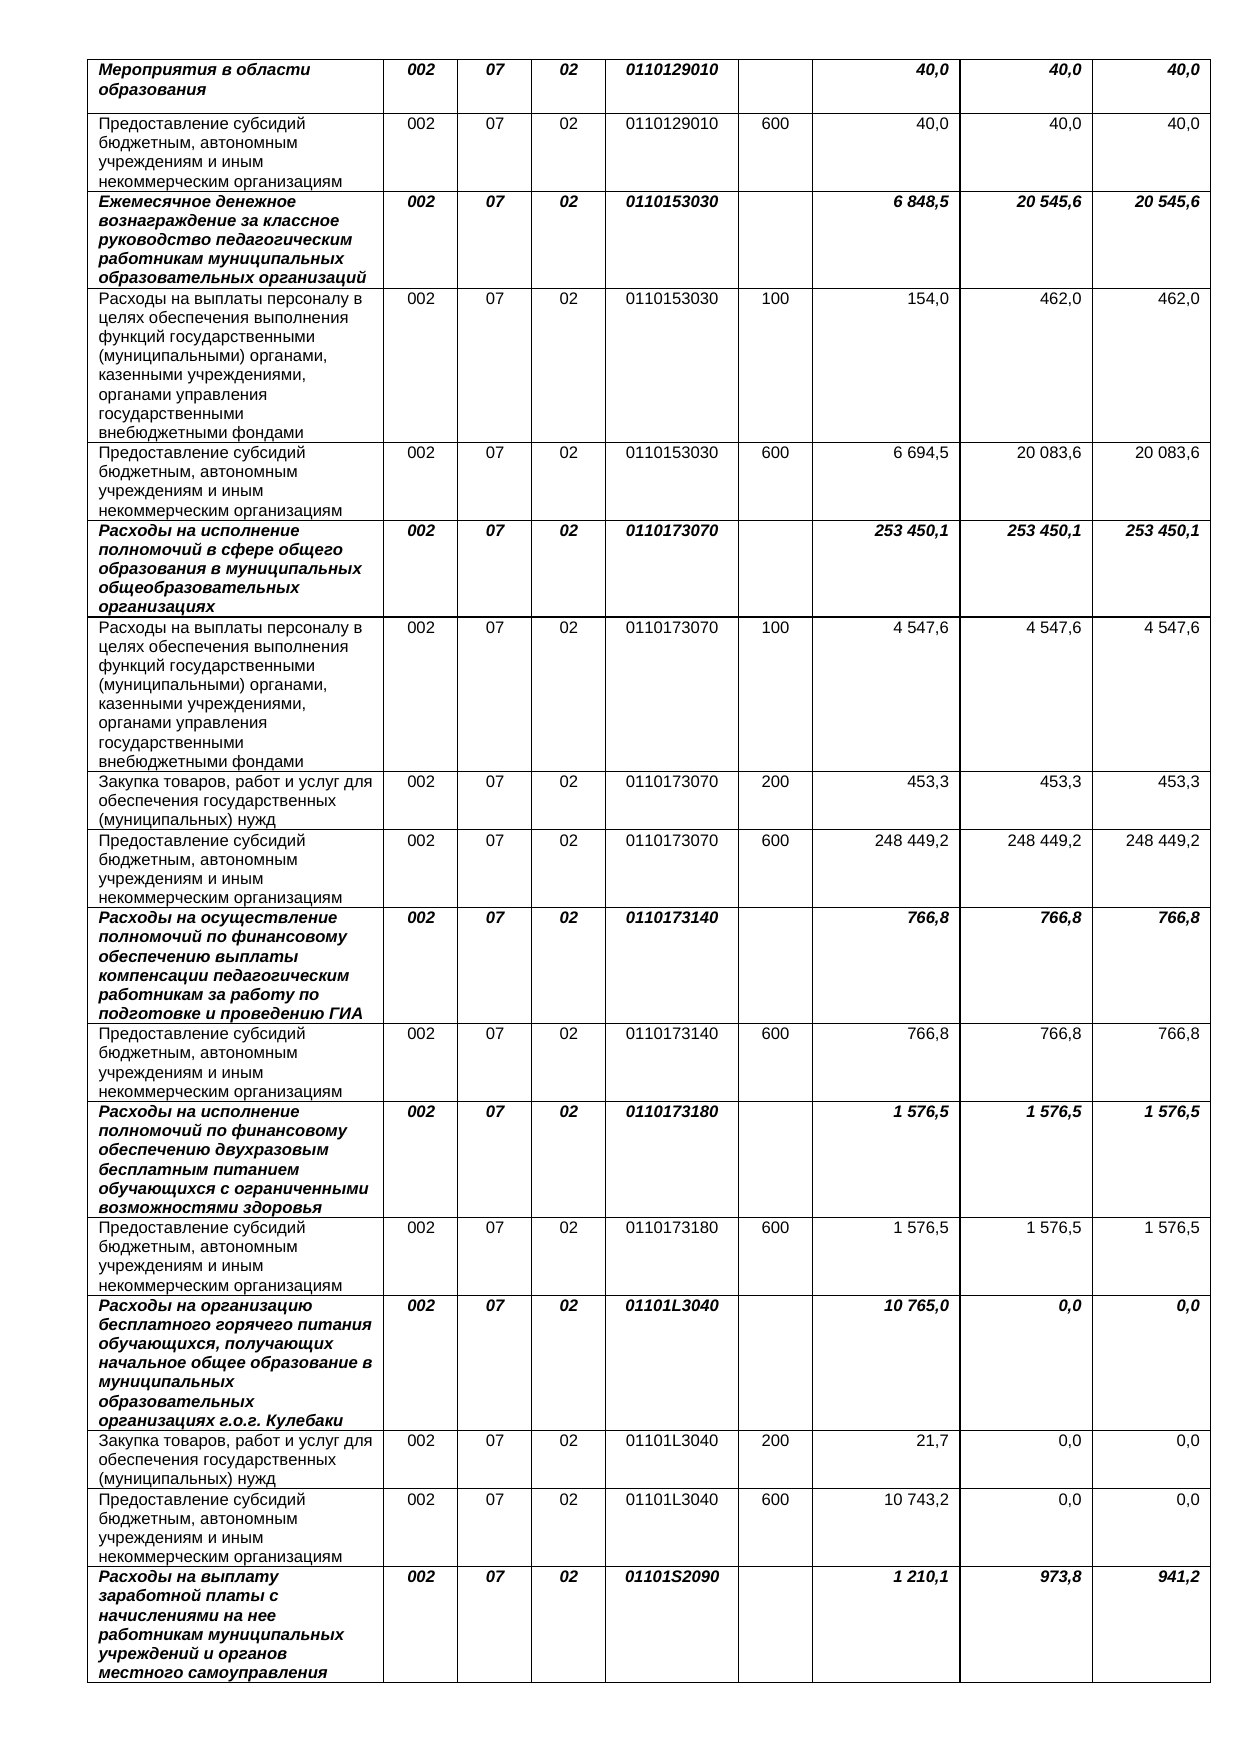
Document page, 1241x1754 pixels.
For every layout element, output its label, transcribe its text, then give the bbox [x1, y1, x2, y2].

table_cell 002 [384, 1431, 457, 1488]
table_cell 0110173180 [606, 1218, 738, 1294]
table_cell 02 [532, 1489, 605, 1566]
table_cell 02 [532, 772, 605, 829]
table_cell 154,0 [813, 289, 959, 442]
table_cell 07 [458, 1489, 531, 1566]
table_cell Предоставление субсидий бюджетным, автономным учреждениям и иным некоммерческим организациям [88, 830, 383, 907]
table_cell [739, 60, 812, 113]
table_cell 100 [739, 289, 812, 442]
table_cell 40,0 [1093, 114, 1210, 191]
table_cell 0,0 [1093, 1489, 1210, 1566]
table_cell Предоставление субсидий бюджетным, автономным учреждениям и иным некоммерческим организациям [88, 1024, 383, 1101]
table_cell 248 449,2 [1093, 830, 1210, 907]
table_cell 01101L3040 [606, 1431, 738, 1488]
table_cell [739, 1102, 812, 1217]
table_cell 1 576,5 [961, 1102, 1092, 1217]
table_cell 07 [458, 289, 531, 442]
table_cell 766,8 [1093, 1024, 1210, 1101]
table_cell 766,8 [813, 1024, 959, 1101]
table_cell 07 [458, 192, 531, 287]
table_cell 07 [458, 443, 531, 519]
table_cell 4 547,6 [961, 618, 1092, 771]
table_cell 02 [532, 60, 605, 113]
table_cell 4 547,6 [813, 618, 959, 771]
table_cell 07 [458, 1024, 531, 1101]
table_cell 02 [532, 114, 605, 191]
table_cell 07 [458, 60, 531, 113]
table_cell 07 [458, 1567, 531, 1682]
table_cell 02 [532, 1567, 605, 1682]
table_cell 462,0 [961, 289, 1092, 442]
table_cell 10 765,0 [813, 1296, 959, 1430]
table_cell 462,0 [1093, 289, 1210, 442]
table_cell 07 [458, 1218, 531, 1294]
table_cell 07 [458, 908, 531, 1023]
table_cell Мероприятия в области образования [88, 60, 383, 113]
table_cell 02 [532, 618, 605, 771]
table_cell 1 576,5 [813, 1218, 959, 1294]
table_cell 0110173140 [606, 908, 738, 1023]
table_cell 0110153030 [606, 192, 738, 287]
table_cell 002 [384, 1567, 457, 1682]
table_cell 0110173180 [606, 1102, 738, 1217]
table_cell 6 848,5 [813, 192, 959, 287]
table_cell 1 576,5 [1093, 1218, 1210, 1294]
table_cell 01101L3040 [606, 1489, 738, 1566]
table_cell [739, 1567, 812, 1682]
table_cell 07 [458, 772, 531, 829]
table_cell [739, 1296, 812, 1430]
table_cell 0110129010 [606, 114, 738, 191]
table_cell 07 [458, 830, 531, 907]
table_cell 1 576,5 [961, 1218, 1092, 1294]
table_cell 0110153030 [606, 289, 738, 442]
table_cell 02 [532, 289, 605, 442]
table_cell 253 450,1 [813, 521, 959, 616]
table_cell 07 [458, 114, 531, 191]
table_cell 01101S2090 [606, 1567, 738, 1682]
table_cell 02 [532, 1102, 605, 1217]
table_cell 600 [739, 1489, 812, 1566]
table_cell 600 [739, 1024, 812, 1101]
table_cell 0110173140 [606, 1024, 738, 1101]
table_cell 40,0 [813, 60, 959, 113]
table_cell 002 [384, 1489, 457, 1566]
table_cell 0,0 [961, 1489, 1092, 1566]
table_cell 766,8 [1093, 908, 1210, 1023]
table_cell 453,3 [1093, 772, 1210, 829]
table_cell 1 576,5 [1093, 1102, 1210, 1217]
table_cell 02 [532, 1296, 605, 1430]
table_cell 002 [384, 1024, 457, 1101]
table_cell 002 [384, 1218, 457, 1294]
table_cell 0,0 [961, 1296, 1092, 1430]
table_cell 453,3 [961, 772, 1092, 829]
table_cell 02 [532, 192, 605, 287]
table_cell 253 450,1 [1093, 521, 1210, 616]
table_cell [739, 908, 812, 1023]
table_cell 766,8 [961, 908, 1092, 1023]
table_cell Закупка товаров, работ и услуг для обеспечения государственных (муниципальных) нужд [88, 772, 383, 829]
table_cell 248 449,2 [813, 830, 959, 907]
table_cell 766,8 [813, 908, 959, 1023]
table_cell 0,0 [961, 1431, 1092, 1488]
table_cell 40,0 [813, 114, 959, 191]
table_cell 002 [384, 521, 457, 616]
table_cell 02 [532, 443, 605, 519]
table_cell 0110153030 [606, 443, 738, 519]
table_cell 200 [739, 772, 812, 829]
table_cell 002 [384, 618, 457, 771]
table_cell 100 [739, 618, 812, 771]
table_cell 0110129010 [606, 60, 738, 113]
table_cell 0,0 [1093, 1431, 1210, 1488]
table_cell Расходы на осуществление полномочий по финансовому обеспечению выплаты компенсации педагогическим работникам за работу по подготовке и проведению ГИА [88, 908, 383, 1023]
table_cell 0110173070 [606, 521, 738, 616]
table_cell 02 [532, 521, 605, 616]
table_cell 02 [532, 908, 605, 1023]
table_cell 20 545,6 [961, 192, 1092, 287]
table_cell Предоставление субсидий бюджетным, автономным учреждениям и иным некоммерческим организациям [88, 1218, 383, 1294]
table_cell 02 [532, 1024, 605, 1101]
table_cell 07 [458, 1296, 531, 1430]
table_cell 453,3 [813, 772, 959, 829]
table_cell 002 [384, 443, 457, 519]
table_cell 0,0 [1093, 1296, 1210, 1430]
table_cell 973,8 [961, 1567, 1092, 1682]
table_cell 02 [532, 1431, 605, 1488]
table_cell 07 [458, 1102, 531, 1217]
table_cell [739, 192, 812, 287]
table_cell 40,0 [1093, 60, 1210, 113]
table_cell 20 083,6 [1093, 443, 1210, 519]
table_cell Предоставление субсидий бюджетным, автономным учреждениям и иным некоммерческим организациям [88, 443, 383, 519]
table_cell 21,7 [813, 1431, 959, 1488]
table_cell Ежемесячное денежное вознаграждение за классное руководство педагогическим работникам муниципальных образовательных организаций [88, 192, 383, 287]
table_cell Расходы на исполнение полномочий по финансовому обеспечению двухразовым бесплатным питанием обучающихся с ограниченными возможностями здоровья [88, 1102, 383, 1217]
table_cell 002 [384, 1296, 457, 1430]
table_cell 002 [384, 772, 457, 829]
table_cell 200 [739, 1431, 812, 1488]
table_cell Расходы на организацию бесплатного горячего питания обучающихся, получающих начальное общее образование в муниципальных образовательных организациях г.о.г. Кулебаки [88, 1296, 383, 1430]
table_cell 40,0 [961, 60, 1092, 113]
table_cell Расходы на выплату заработной платы с начислениями на нее работникам муниципальных учреждений и органов местного самоуправления [88, 1567, 383, 1682]
table_cell 01101L3040 [606, 1296, 738, 1430]
table_cell 600 [739, 114, 812, 191]
table_cell 002 [384, 114, 457, 191]
table_cell 1 576,5 [813, 1102, 959, 1217]
table_cell 002 [384, 192, 457, 287]
table_cell 20 083,6 [961, 443, 1092, 519]
table_cell 002 [384, 908, 457, 1023]
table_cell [88, 114, 383, 191]
table_cell 600 [739, 1218, 812, 1294]
table_cell Расходы на исполнение полномочий в сфере общего образования в муниципальных общеобразовательных организациях [88, 521, 383, 616]
table_cell 002 [384, 1102, 457, 1217]
table_cell 600 [739, 443, 812, 519]
table_cell 1 210,1 [813, 1567, 959, 1682]
table_cell Предоставление субсидий бюджетным, автономным учреждениям и иным некоммерческим организациям [88, 1489, 383, 1566]
table_cell 02 [532, 1218, 605, 1294]
table_cell 248 449,2 [961, 830, 1092, 907]
table_cell 002 [384, 830, 457, 907]
table_cell 10 743,2 [813, 1489, 959, 1566]
table_cell 4 547,6 [1093, 618, 1210, 771]
table_cell 253 450,1 [961, 521, 1092, 616]
table_cell 6 694,5 [813, 443, 959, 519]
table_cell 002 [384, 60, 457, 113]
table_cell 600 [739, 830, 812, 907]
table_cell 0110173070 [606, 830, 738, 907]
table_cell 0110173070 [606, 772, 738, 829]
table_cell 766,8 [961, 1024, 1092, 1101]
table_cell [739, 521, 812, 616]
table_cell 941,2 [1093, 1567, 1210, 1682]
table_cell 002 [384, 289, 457, 442]
table_cell 07 [458, 618, 531, 771]
table_cell 02 [532, 830, 605, 907]
table_cell 07 [458, 521, 531, 616]
table_cell 07 [458, 1431, 531, 1488]
table_cell 40,0 [961, 114, 1092, 191]
table_cell Закупка товаров, работ и услуг для обеспечения государственных (муниципальных) нужд [88, 1431, 383, 1488]
table_cell 20 545,6 [1093, 192, 1210, 287]
table_cell 0110173070 [606, 618, 738, 771]
